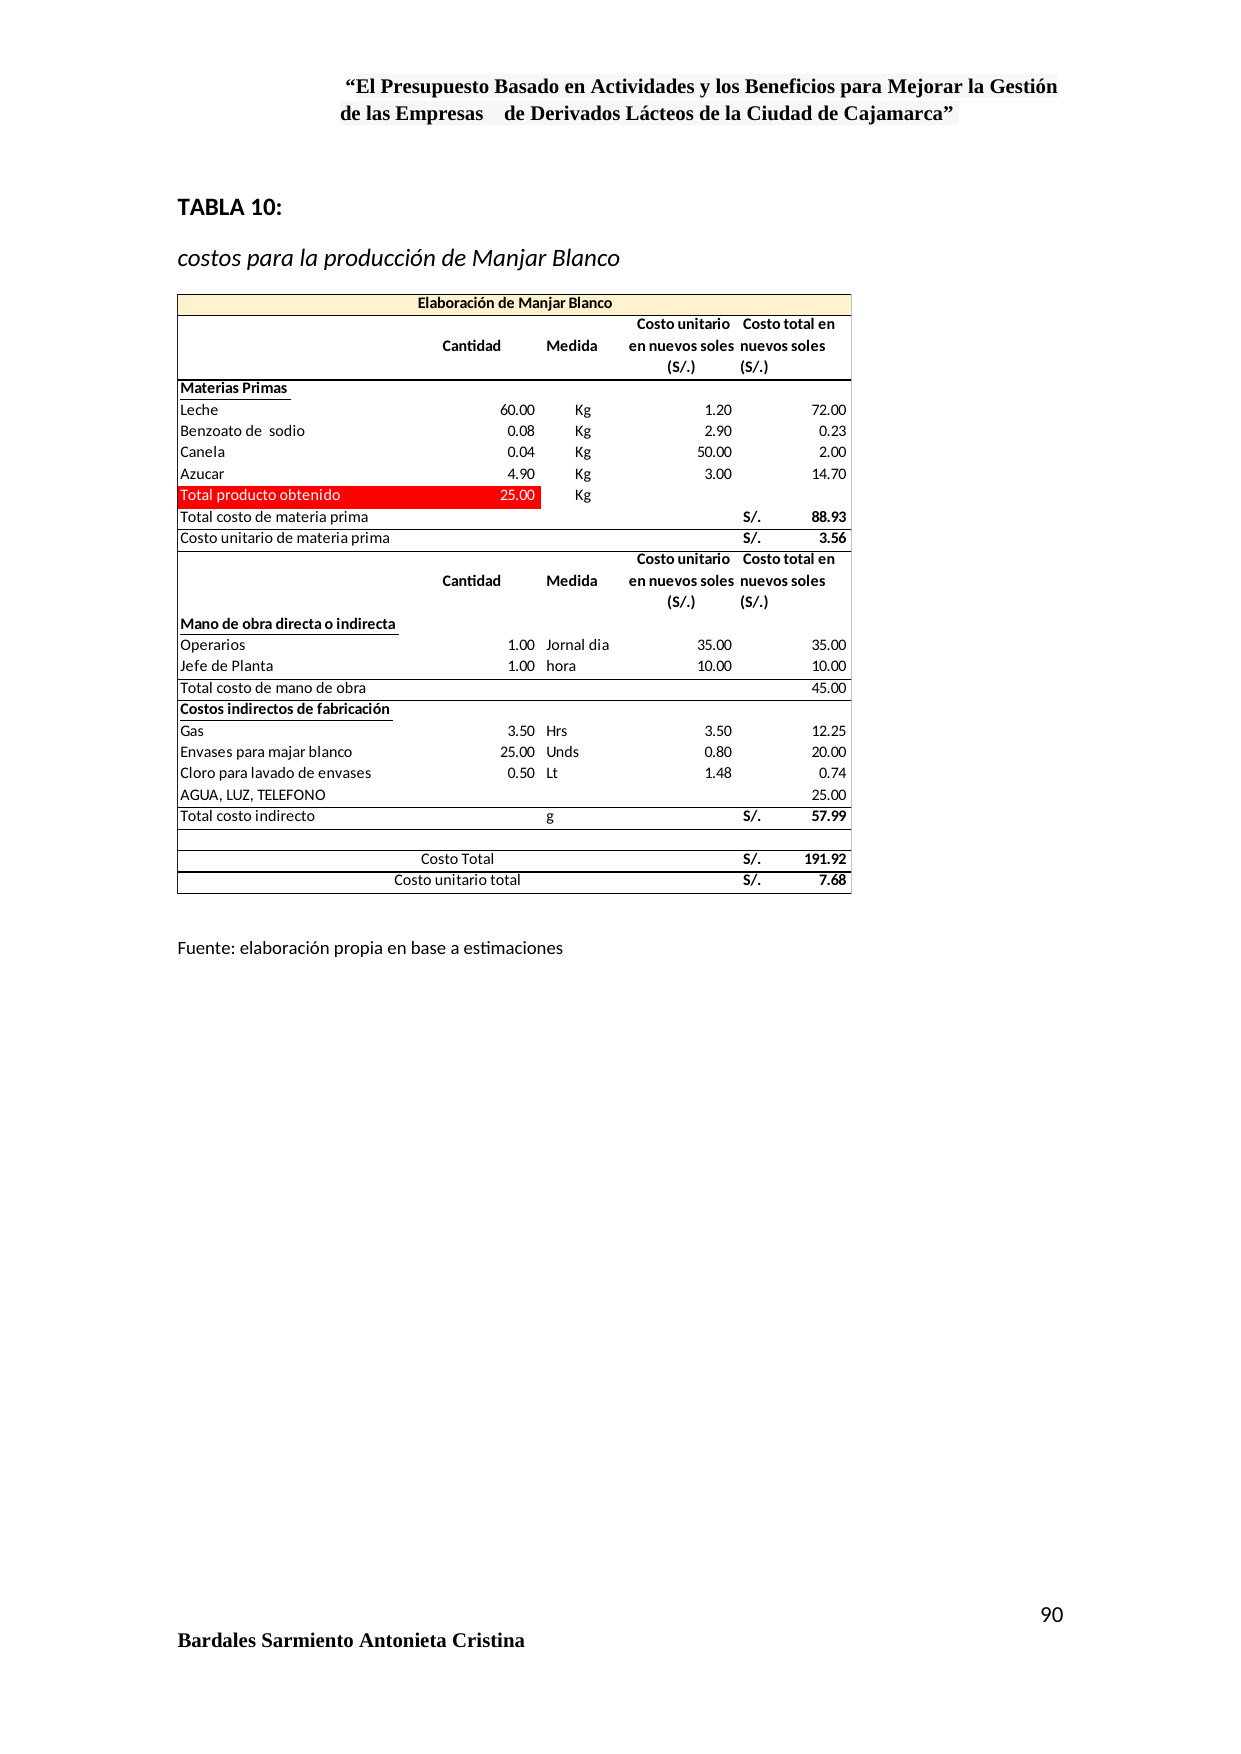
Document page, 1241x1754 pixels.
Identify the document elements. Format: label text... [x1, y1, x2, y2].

text Fuente: elaboración propia en base a estimaciones [177, 936, 1063, 959]
text costos para la producción de Manjar Blanco [177, 242, 1063, 273]
text TABLA 10: [177, 191, 1063, 221]
